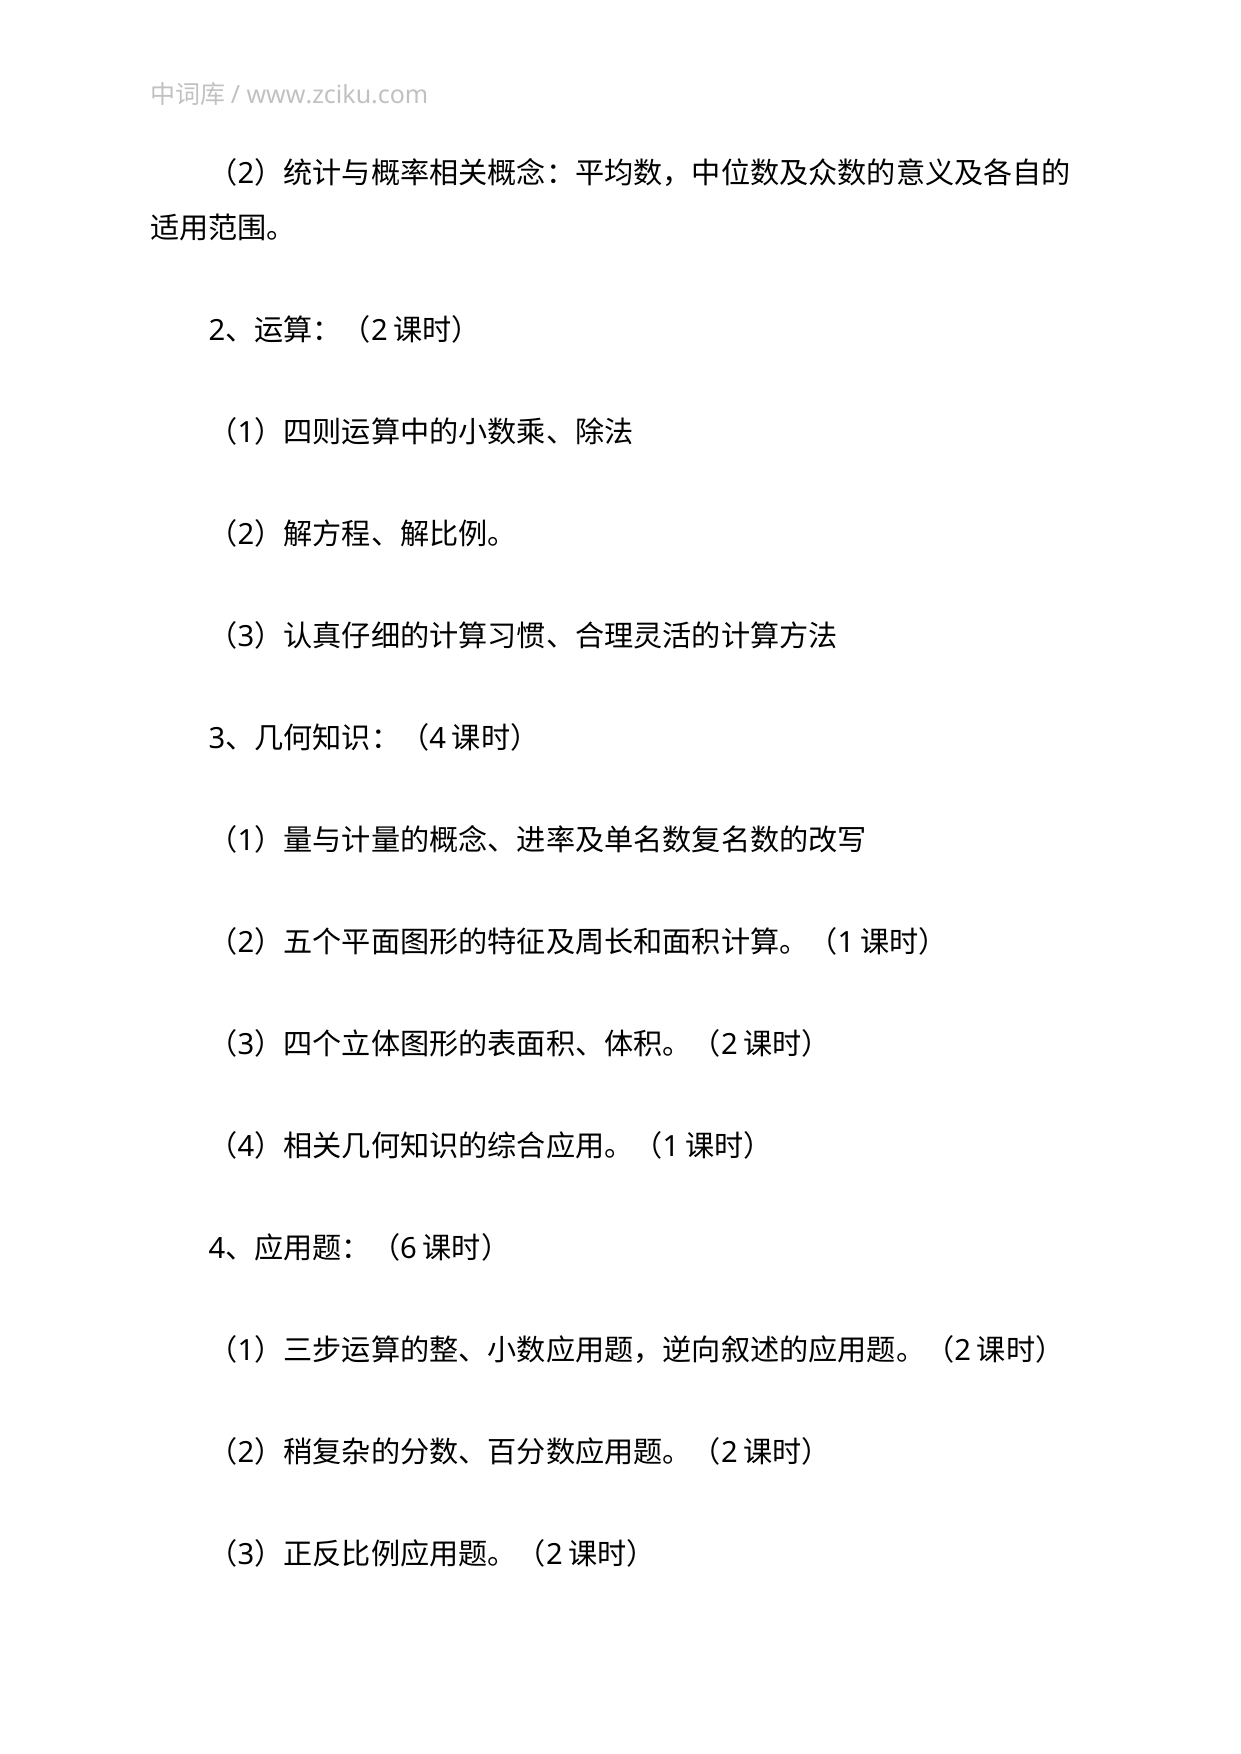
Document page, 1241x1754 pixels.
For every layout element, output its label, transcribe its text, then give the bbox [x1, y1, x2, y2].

text （3）四个立体图形的表面积、体积。（2课时） [150, 1021, 1090, 1063]
text （4）相关几何知识的综合应用。（1课时） [150, 1123, 1090, 1165]
text （1）量与计量的概念、进率及单名数复名数的改写 [150, 817, 1090, 859]
text （2）解方程、解比例。 [150, 511, 1090, 553]
text 3、几何知识：（4课时） [150, 715, 1090, 757]
text （3）正反比例应用题。（2课时） [150, 1531, 1090, 1573]
text （3）认真仔细的计算习惯、合理灵活的计算方法 [150, 613, 1090, 655]
text （2）五个平面图形的特征及周长和面积计算。（1课时） [150, 919, 1090, 961]
text （2）统计与概率相关概念：平均数，中位数及众数的意义及各自的适用范围。 [150, 150, 1090, 247]
text （1）三步运算的整、小数应用题，逆向叙述的应用题。（2课时） [150, 1327, 1090, 1369]
text （1）四则运算中的小数乘、除法 [150, 409, 1090, 451]
text 2、运算：（2课时） [150, 307, 1090, 349]
text 4、应用题：（6课时） [150, 1224, 1090, 1267]
text （2）稍复杂的分数、百分数应用题。（2课时） [150, 1428, 1090, 1471]
